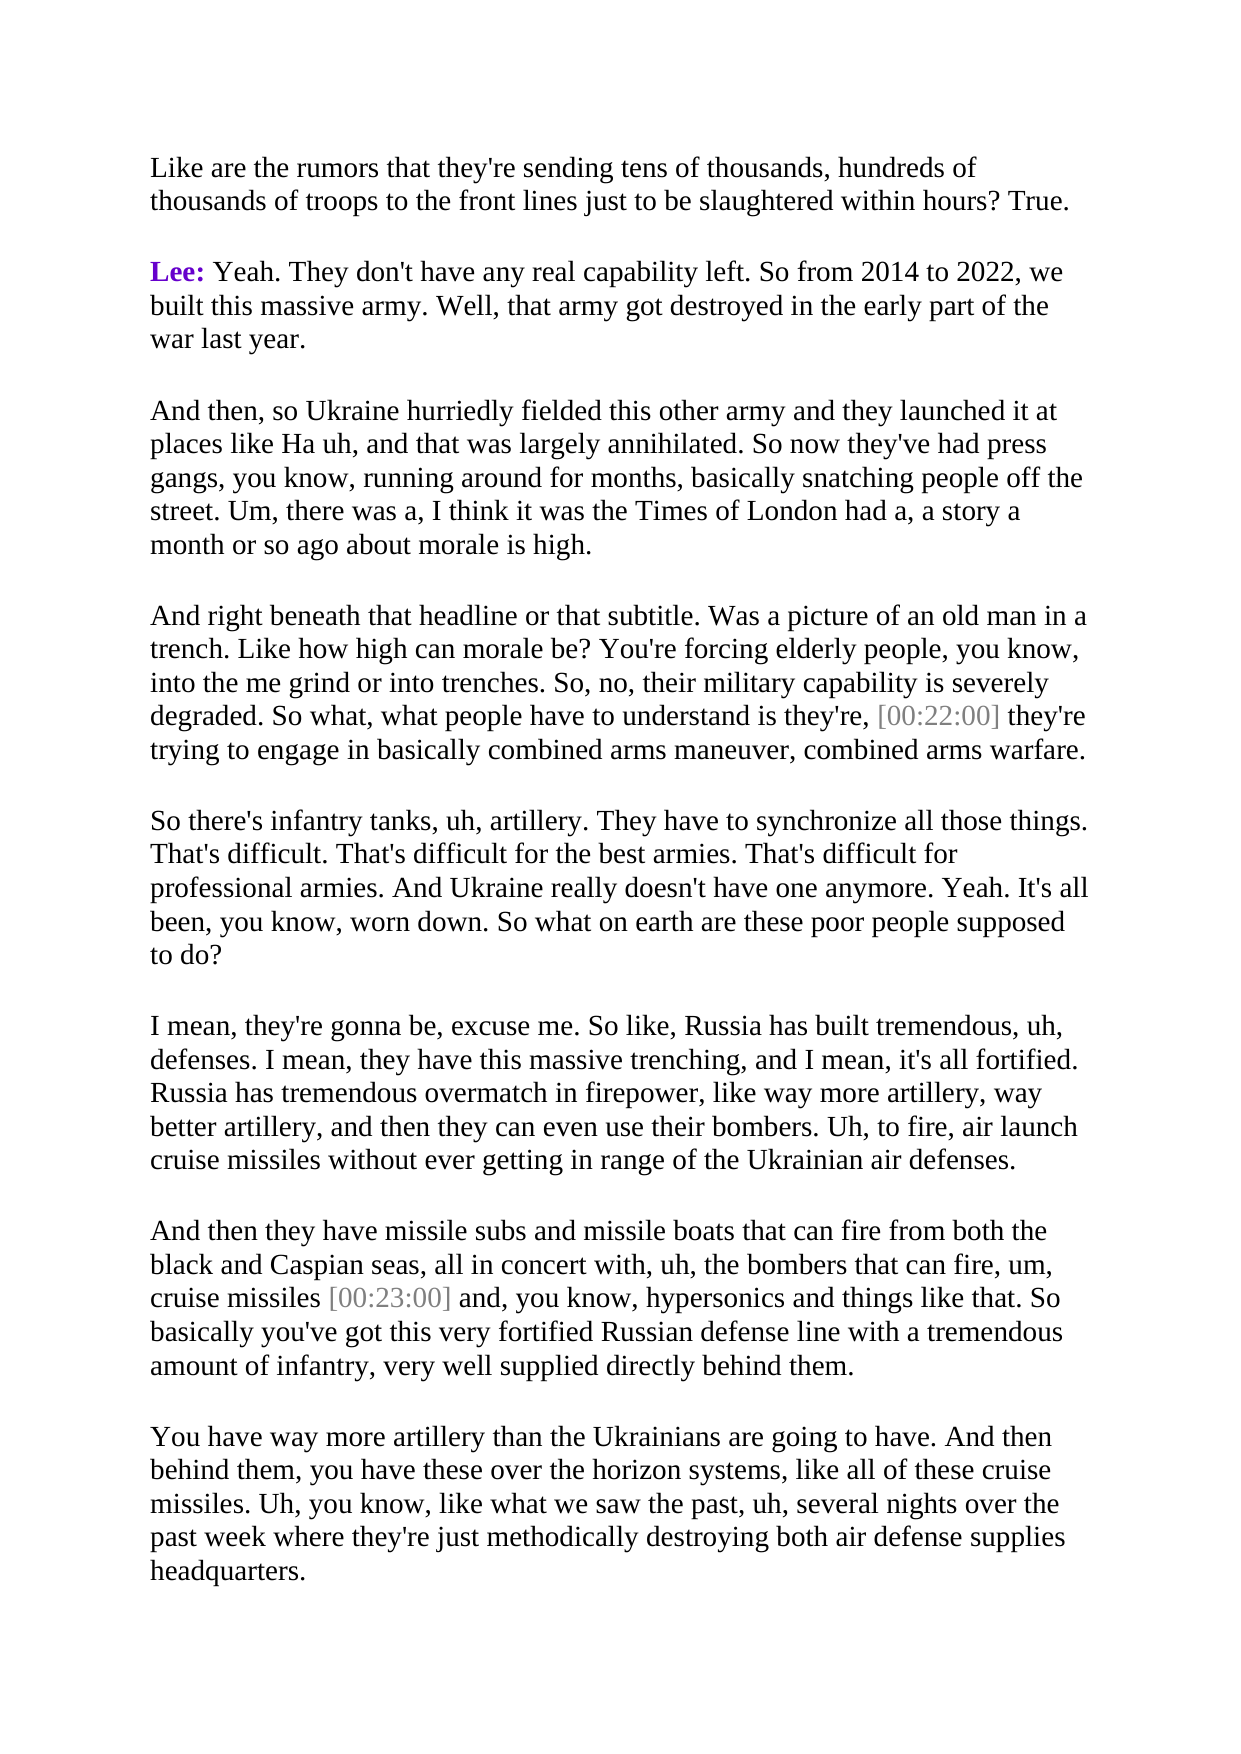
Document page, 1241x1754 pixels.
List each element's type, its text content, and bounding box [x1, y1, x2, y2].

text And then they have missile subs and missile boats that can fire from both the black and Caspian seas, all in concert with, uh, the bombers that can fire, um, cruise missiles [00:23:00] and, you know, hypersonics and things like that. So basically you've got this very fortified Russian defense line with a tremendous amount of infantry, very well supplied directly behind them. [150, 1213, 1090, 1381]
text Like are the rumors that they're sending tens of thousands, hundreds of thousands of troops to the front lines just to be slaughtered within hours? True. [150, 150, 1090, 217]
text You have way more artillery than the Ukrainians are going to have. And then behind them, you have these over the horizon systems, like all of these cruise missiles. Uh, you know, like what we saw the past, uh, several nights over the past week where they're just methodically destroying both air defense supplies headquarters. [150, 1419, 1090, 1586]
text And then, so Ukraine hurriedly fielded this other army and they launched it at places like Ha uh, and that was largely annihilated. So now they've had press gangs, you know, running around for months, basically snatching people off the street. Um, there was a, I think it was the Times of London had a, a story a month or so ago about morale is high. [150, 393, 1090, 560]
text So there's infantry tanks, uh, artillery. They have to synchronize all those things. That's difficult. That's difficult for the best armies. That's difficult for professional armies. And Ukraine really doesn't have one anymore. Yeah. It's all been, you know, worn down. So what on earth are these poor people supposed to do? [150, 803, 1090, 971]
text Lee: Yeah. They don't have any real capability left. So from 2014 to 2022, we built this massive army. Well, that army got destroyed in the early part of the war last year. [150, 254, 1090, 355]
text I mean, they're gonna be, excuse me. So like, Russia has built tremendous, uh, defenses. I mean, they have this massive trenching, and I mean, it's all fortified. Russia has tremendous overmatch in firepower, like way more artillery, way better artillery, and then they can even use their bombers. Uh, to fire, air launch cruise missiles without ever getting in range of the Ukrainian air defenses. [150, 1008, 1090, 1176]
text And right beneath that headline or that subtitle. Was a picture of an old man in a trench. Like how high can morale be? You're forcing elderly people, you know, into the me grind or into trenches. So, no, their military capability is severely degraded. So what, what people have to understand is they're, [00:22:00] they're trying to engage in basically combined arms maneuver, combined arms warfare. [150, 598, 1090, 766]
